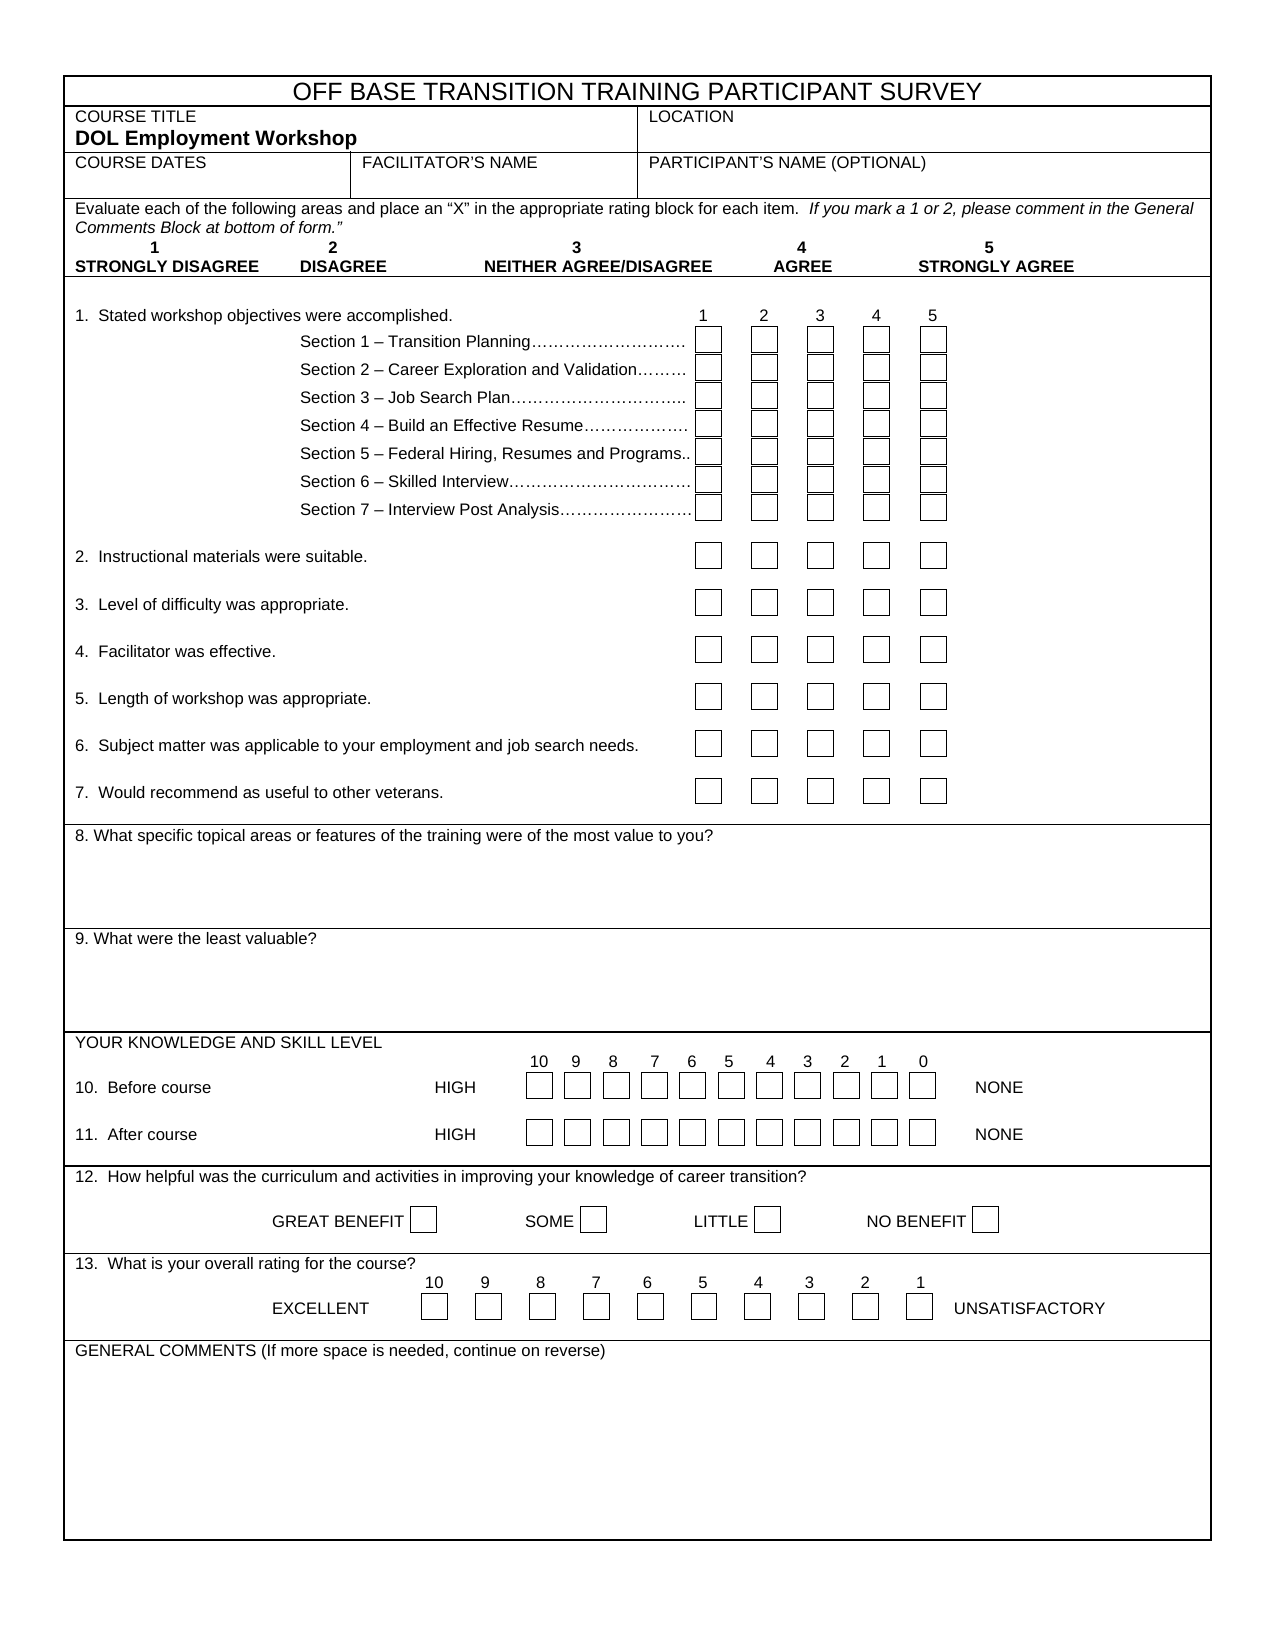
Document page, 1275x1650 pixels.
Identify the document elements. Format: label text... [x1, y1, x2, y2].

table_cell PARTICIPANT’S NAME (OPTIONAL) [638, 153, 1210, 198]
table_cell FACILITATOR’S NAME [351, 153, 637, 198]
table_cell COURSE TITLE DOL Employment Workshop [65, 107, 637, 151]
table_cell GENERAL COMMENTS (If more space is needed, continue on reverse) [65, 1341, 1210, 1539]
table_cell COURSE DATES [65, 153, 350, 198]
table_cell 12. How helpful was the curriculum and activities in improving your knowledge of career transition? GREAT BENEFIT SOME LITTLE NO BENEFIT [65, 1167, 1210, 1252]
table_cell 13. What is your overall rating for the course? 10 9 8 7 6 5 4 3 2 1 EXCELLENT UNSATISFACTORY [65, 1254, 1210, 1339]
table_header OFF BASE TRANSITION TRAINING PARTICIPANT SURVEY [65, 77, 1210, 105]
table_cell 1. Stated workshop objectives were accomplished. 1 2 3 4 5 Section 1 – Transition Planning………………………. Section 2 – Career Exploration and Validation……… Section 3 – Job Search Plan………………………….. Section 4 – Build an Effective Resume………………. Section 5 – Federal Hiring, Resumes and Programs.. Section 6 – Skilled Interview…………………………… Section 7 – Interview Post Analysis…………………… 2. Instructional materials were suitable. 3. Level of difficulty was appropriate. 4. Facilitator was effective. 5. Length of workshop was appropriate. 6. Subject matter was applicable to your employment and job search needs. 7. Would recommend as useful to other veterans. [65, 277, 1210, 824]
table_cell Evaluate each of the following areas and place an “X” in the appropriate rating block for each item. If you mark a 1 or 2, please comment in the General Comments Block at bottom of form.” 1 2 3 4 5 STRONGLY DISAGREE DISAGREE NEITHER AGREE/DISAGREE AGREE STRONGLY AGREE [65, 199, 1210, 276]
table_cell 9. What were the least valuable? [65, 929, 1210, 1031]
table_cell LOCATION [638, 107, 1210, 151]
table_cell YOUR KNOWLEDGE AND SKILL LEVEL 10 9 8 7 6 5 4 3 2 1 0 10. Before course HIGH NONE 11. After course HIGH NONE [65, 1033, 1210, 1165]
table_cell 8. What specific topical areas or features of the training were of the most value to you? [65, 825, 1210, 927]
